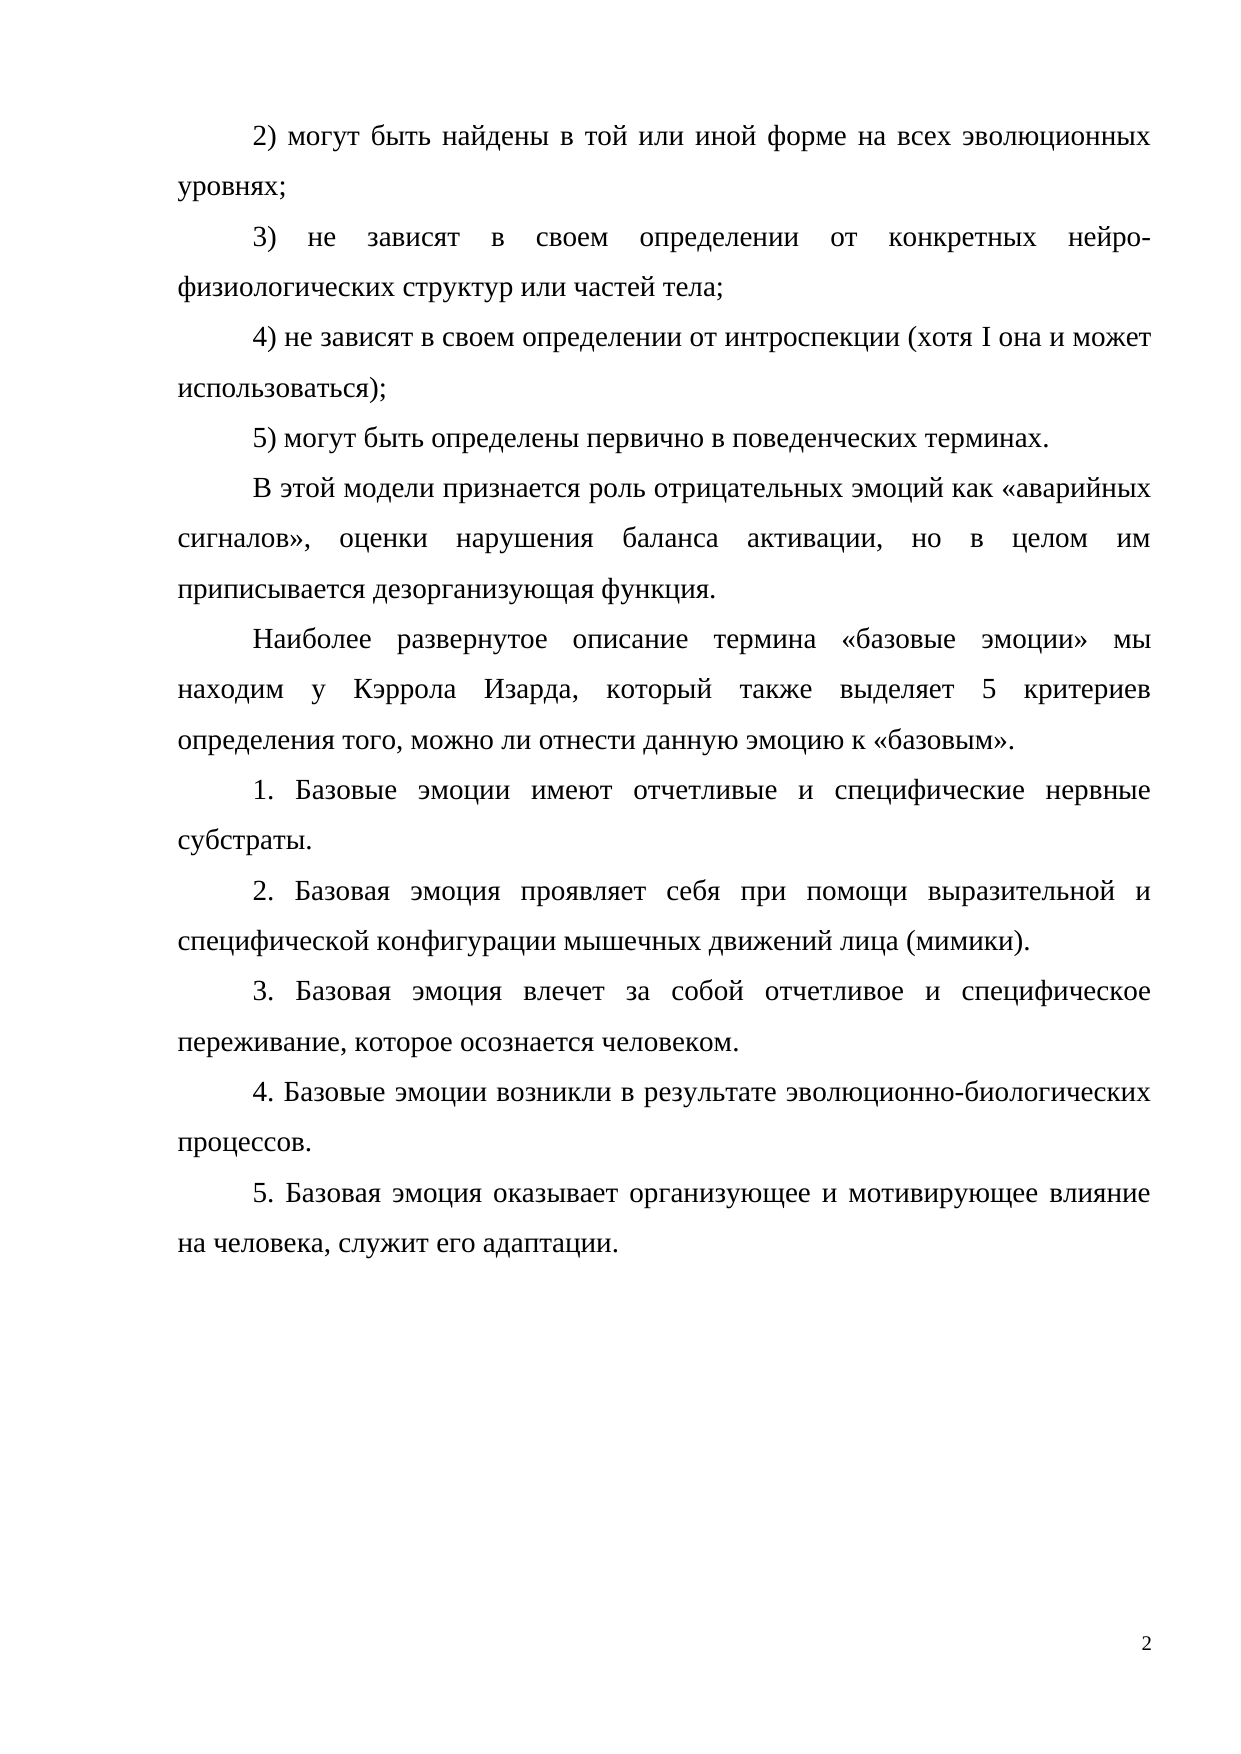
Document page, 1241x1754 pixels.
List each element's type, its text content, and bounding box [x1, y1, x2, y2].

text 2) могут быть найдены в той или иной форме на всех эволюционных уровнях; [177, 118, 1152, 202]
text 1. Базовые эмоции имеют отчетливые и специфические нервные субстраты. [177, 772, 1152, 856]
text Наиболее развернутое описание термина «базовые эмоции» мы находим у Кэррола Изарда, который также выделяет 5 критериев определения того, можно ли отнести данную эмоцию к «базовым». [177, 621, 1152, 755]
text 5) могут быть определены первично в поведенческих терминах. [177, 420, 1152, 453]
text 4) не зависят в своем определении от интроспекции (хотя I она и может использоваться); [177, 319, 1152, 403]
text 3. Базовая эмоция влечет за собой отчетливое и специфическое переживание, которое осознается человеком. [177, 973, 1152, 1057]
text В этой модели признается роль отрицательных эмоций как «аварийных сигналов», оценки нарушения баланса активации, но в целом им приписывается дезорганизующая функция. [177, 470, 1152, 604]
text 4. Базовые эмоции возникли в результате эволюционно-биологических процессов. [177, 1074, 1152, 1158]
text 3) не зависят в своем определении от конкретных нейро-физиологических структур или частей тела; [177, 219, 1152, 303]
text 2. Базовая эмоция проявляет себя при помощи выразительной и специфической конфигурации мышечных движений лица (мимики). [177, 873, 1152, 957]
text 5. Базовая эмоция оказывает организующее и мотивирующее влияние на человека, служит его адаптации. [177, 1175, 1152, 1258]
